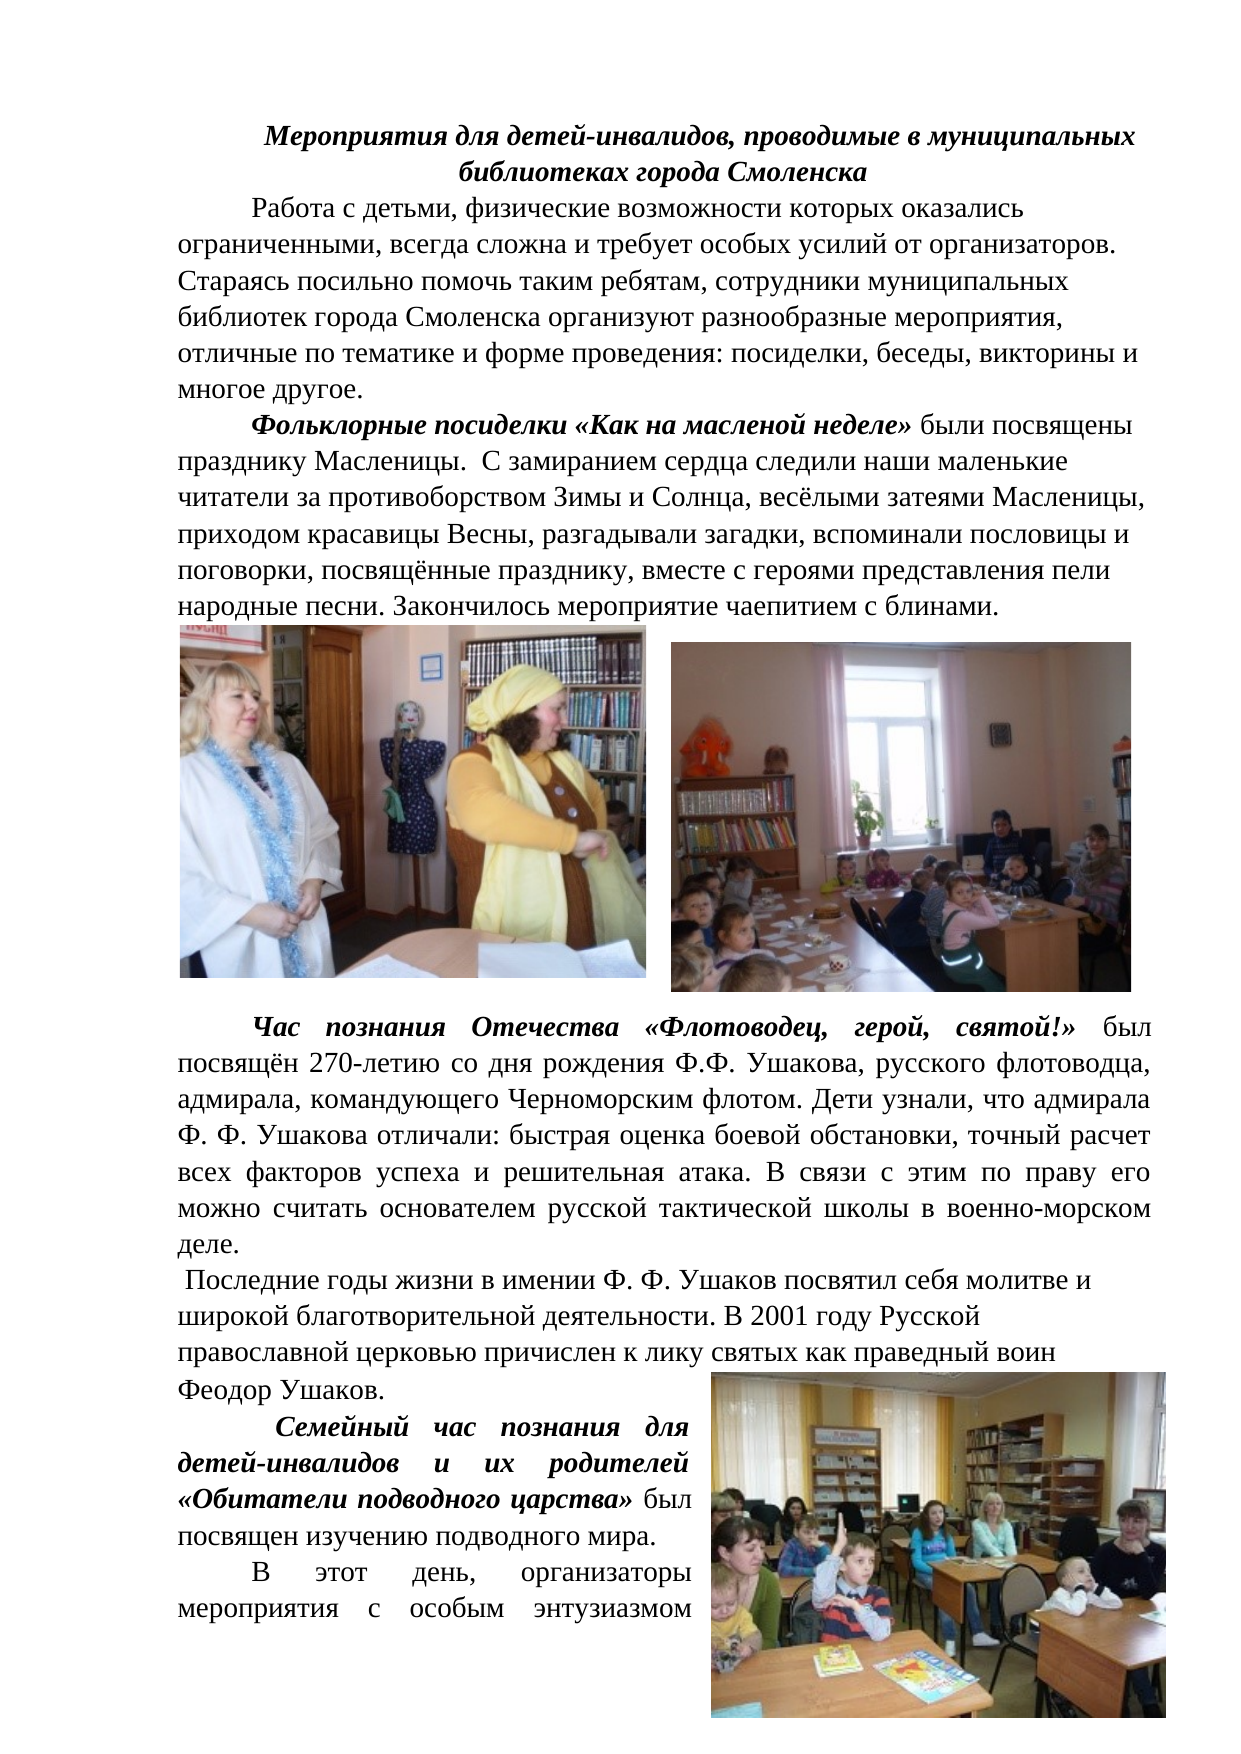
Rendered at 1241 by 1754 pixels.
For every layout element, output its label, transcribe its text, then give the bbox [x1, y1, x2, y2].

text Работа с детьми, физические возможности которых оказались ограниченными, всегда сложна и требует особых усилий от организаторов. Стараясь посильно помочь таким ребятам, сотрудники муниципальных библиотек города Смоленска организуют разнообразные мероприятия, отличные по тематике и форме проведения: посиделки, беседы, викторины и многое другое. [177, 190, 1152, 405]
picture [668, 642, 1131, 989]
text Фольклорные посиделки «Как на масленой неделе» были посвящены празднику Масленицы. С замиранием сердца следили наши маленькие читатели за противоборством Зимы и Солнца, весёлыми затеями Масленицы, приходом красавицы Весны, разгадывали загадки, вспоминали пословицы и поговорки, посвящённые празднику, вместе с героями представления пели народные песни. Закончилось мероприятие чаепитием с блинами. [177, 407, 1152, 622]
picture [177, 625, 646, 975]
text Мероприятия для детей-инвалидов, проводимые в муниципальных библиотеках города Смоленска [177, 118, 1152, 188]
